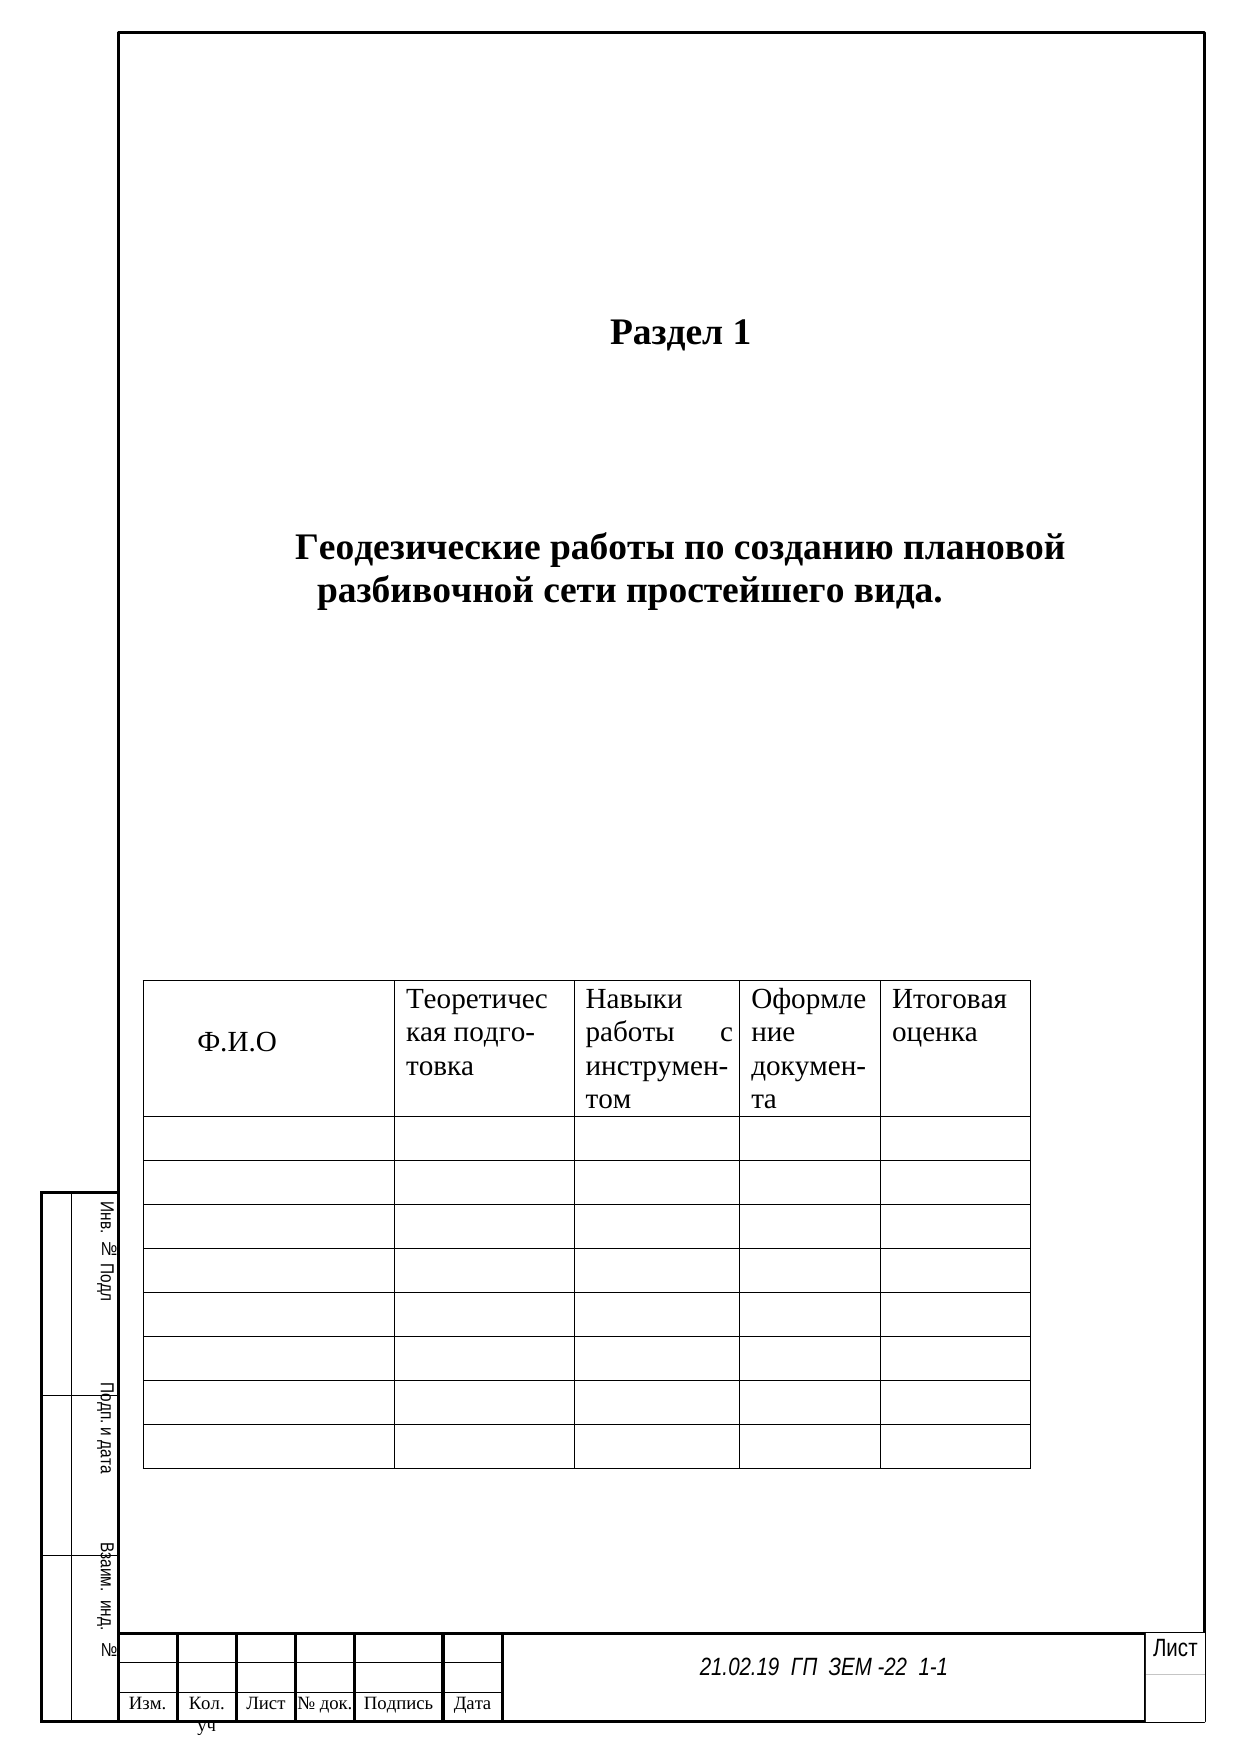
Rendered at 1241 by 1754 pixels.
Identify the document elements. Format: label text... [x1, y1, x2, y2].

table_cell [881, 1425, 1030, 1468]
table_cell [740, 1117, 880, 1160]
table_cell [144, 1381, 394, 1424]
table_cell [395, 1293, 574, 1336]
table_cell [575, 1117, 739, 1160]
table_header Ф.И.О [144, 981, 394, 1116]
table_cell [395, 1161, 574, 1204]
table_header Итоговая оценка [881, 981, 1030, 1116]
table_cell [575, 1337, 739, 1380]
table_cell [575, 1425, 739, 1468]
table_cell [881, 1161, 1030, 1204]
table_cell [881, 1205, 1030, 1248]
table_cell [144, 1161, 394, 1204]
table_cell [575, 1161, 739, 1204]
table_cell [740, 1337, 880, 1380]
table_cell [144, 1205, 394, 1248]
table_cell [740, 1249, 880, 1292]
table_cell [575, 1381, 739, 1424]
table_cell [740, 1161, 880, 1204]
table_cell [740, 1293, 880, 1336]
table_cell [395, 1117, 574, 1160]
text Раздел 1 [173, 309, 1188, 352]
table_header Теоретическая подго- товка [395, 981, 574, 1116]
text разбивочной сети простейшего вида. [136, 568, 1124, 611]
table_cell [144, 1249, 394, 1292]
table_cell [881, 1381, 1030, 1424]
table_cell [395, 1337, 574, 1380]
table_cell [740, 1381, 880, 1424]
table_cell [575, 1249, 739, 1292]
table_cell [144, 1337, 394, 1380]
table_cell [144, 1117, 394, 1160]
table_cell [144, 1293, 394, 1336]
table_cell [881, 1337, 1030, 1380]
table_cell [144, 1425, 394, 1468]
text Геодезические работы по созданию плановой [173, 524, 1188, 568]
table_cell [740, 1205, 880, 1248]
table_cell [881, 1117, 1030, 1160]
table_cell [575, 1205, 739, 1248]
table_cell [881, 1249, 1030, 1292]
table_cell [395, 1425, 574, 1468]
table_header Навыки работы с инструмен-том [575, 981, 739, 1116]
table_cell [881, 1293, 1030, 1336]
table_cell [395, 1205, 574, 1248]
table_header Оформление докумен-та [740, 981, 880, 1116]
table_cell [740, 1425, 880, 1468]
table_cell [395, 1249, 574, 1292]
table_cell [395, 1381, 574, 1424]
table_cell [575, 1293, 739, 1336]
